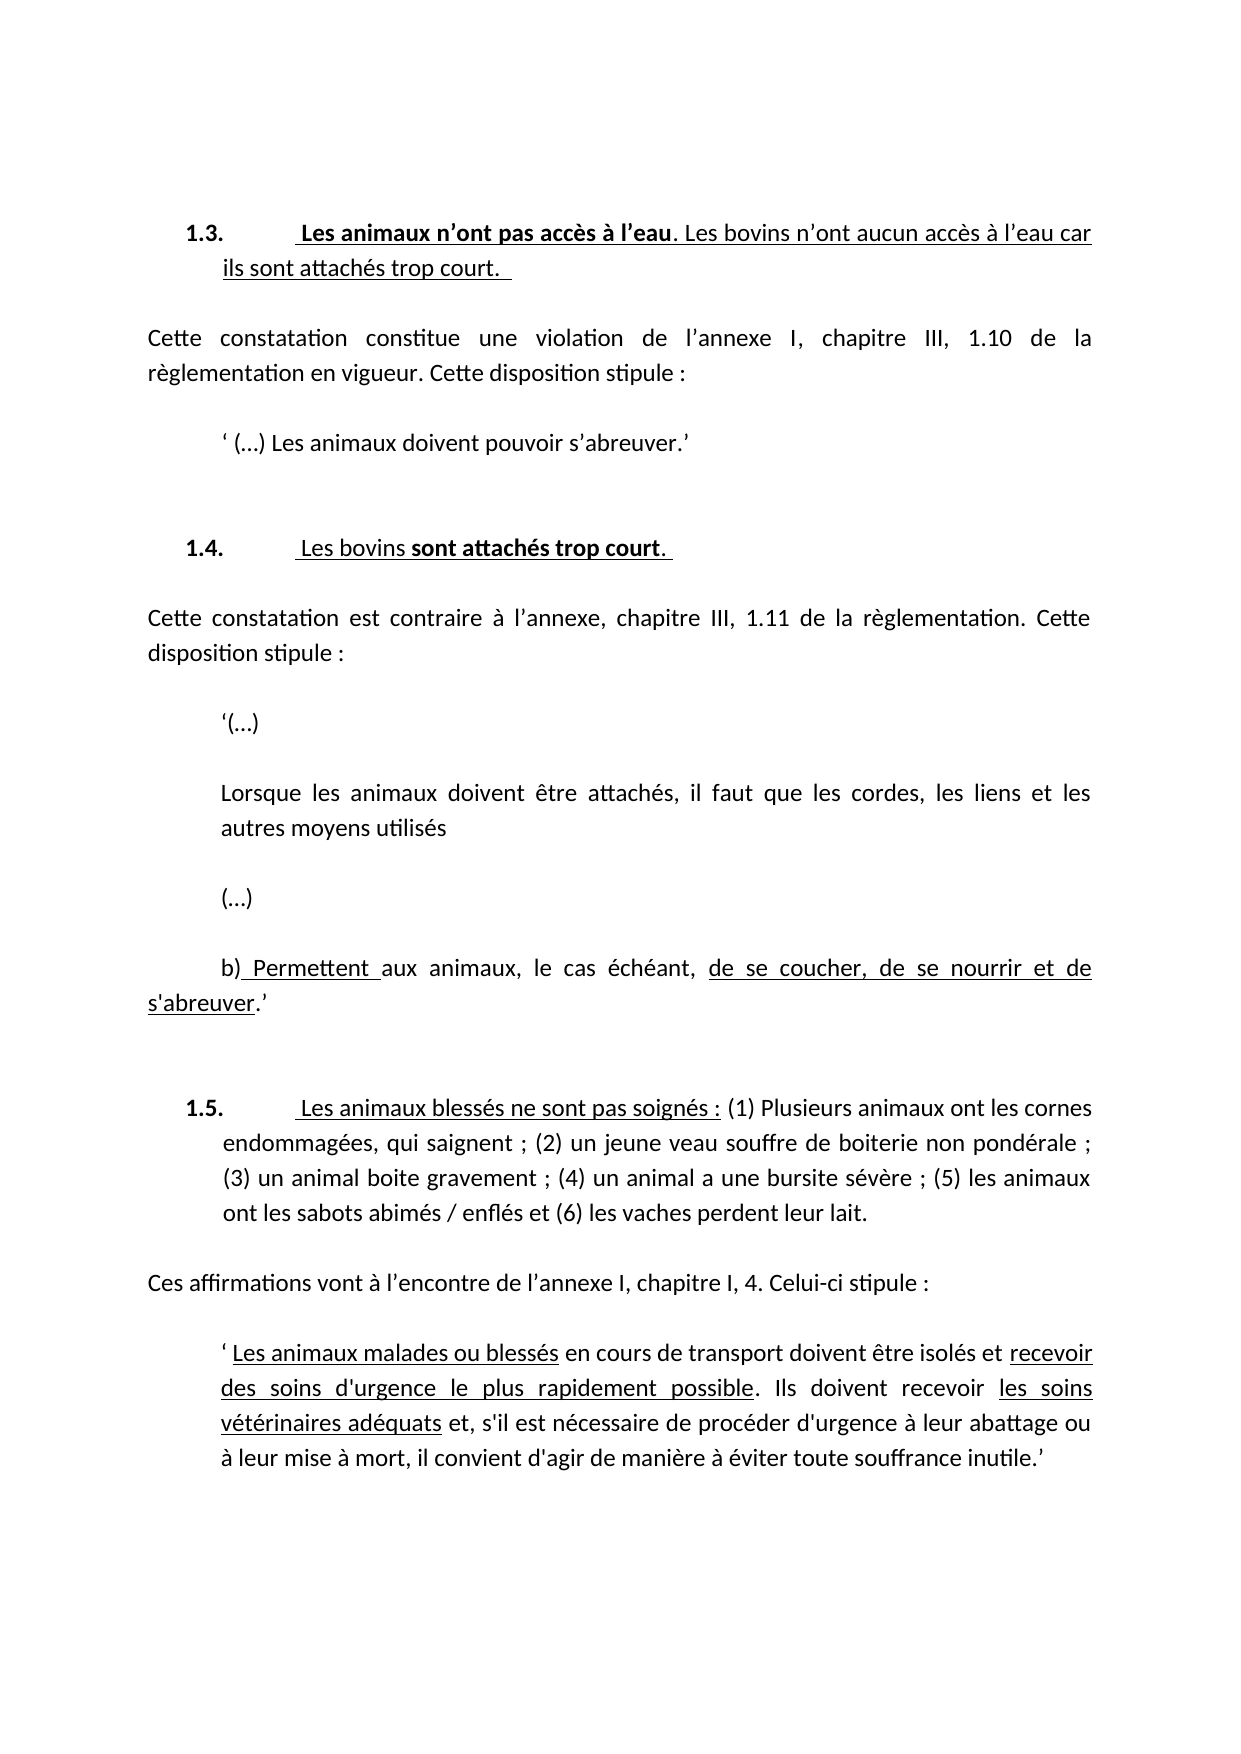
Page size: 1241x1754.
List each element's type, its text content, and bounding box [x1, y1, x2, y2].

text Cette constatation est contraire à l’annexe, chapitre III, 1.11 de la règlementation. Cette disposition stipule : [148, 603, 1093, 668]
list Les bovins sont attachés trop court. [185, 533, 1093, 563]
text ‘ Les animaux malades ou blessés en cours de transport doivent être isolés et recevoir des soins d'urgence le plus rapidement possible. Ils doivent recevoir les soins vétérinaires adéquats et, s'il est nécessaire de procéder d'urgence à leur abattage ou à leur mise à mort, il convient d'agir de manière à éviter toute souffrance inutile.’ [221, 1338, 1093, 1473]
list Les animaux blessés ne sont pas soignés : (1) Plusieurs animaux ont les cornes endommagées, qui saignent ; (2) un jeune veau souffre de boiterie non pondérale ; (3) un animal boite gravement ; (4) un animal a une bursite sévère ; (5) les animaux ont les sabots abimés / enflés et (6) les vaches perdent leur lait. [185, 1093, 1093, 1228]
text Lorsque les animaux doivent être attachés, il faut que les cordes, les liens et les autres moyens utilisés [221, 778, 1093, 843]
list Les animaux n’ont pas accès à l’eau. Les bovins n’ont aucun accès à l’eau car ils sont attachés trop court. [185, 218, 1093, 283]
text ‘(…) [221, 708, 1093, 738]
text b) Permettent aux animaux, le cas échéant, de se coucher, de se nourrir et de s'abreuver.’ [148, 953, 1093, 1018]
text Ces affirmations vont à l’encontre de l’annexe I, chapitre I, 4. Celui-ci stipule : [148, 1268, 1093, 1298]
text ‘ (…) Les animaux doivent pouvoir s’abreuver.’ [148, 428, 1093, 458]
text (…) [221, 883, 1093, 913]
text Cette constatation constitue une violation de l’annexe I, chapitre III, 1.10 de la règlementation en vigueur. Cette disposition stipule : [148, 323, 1093, 388]
